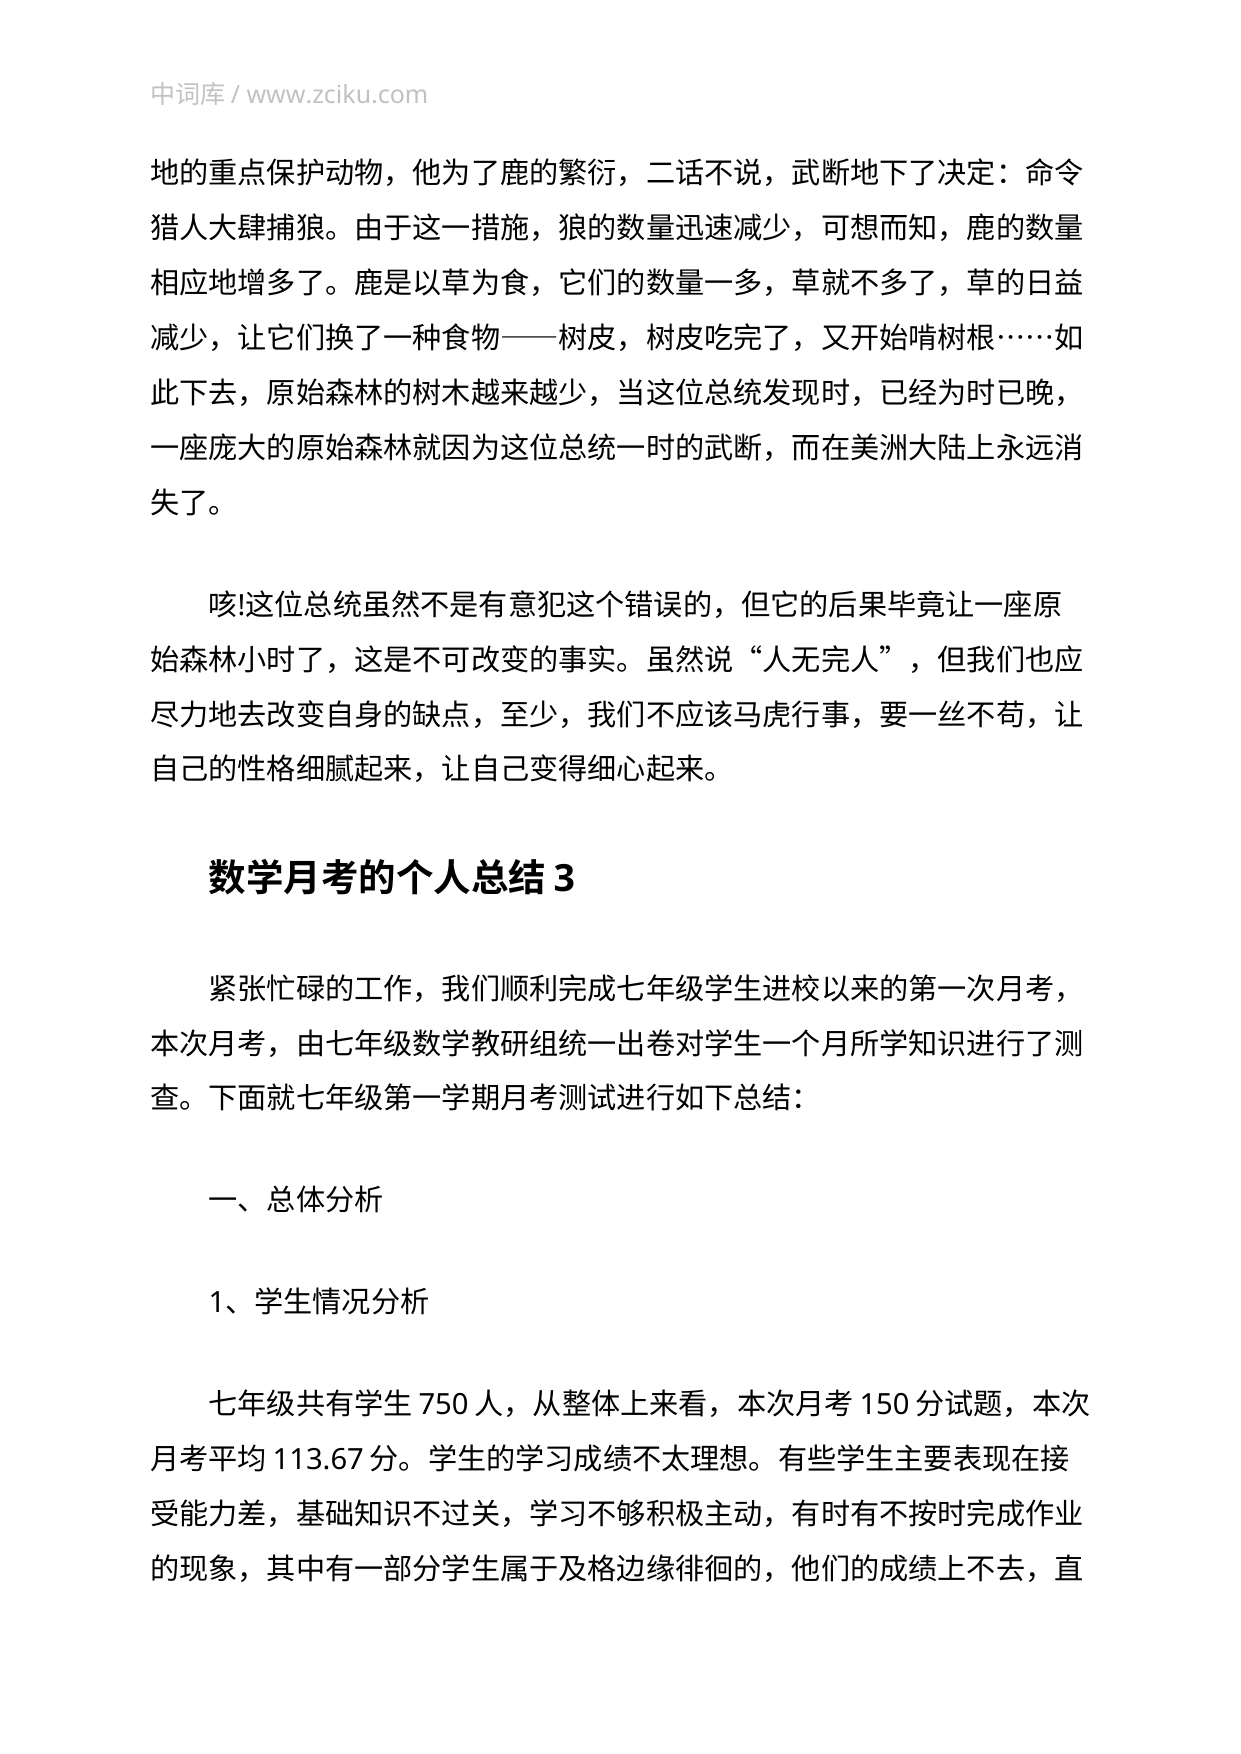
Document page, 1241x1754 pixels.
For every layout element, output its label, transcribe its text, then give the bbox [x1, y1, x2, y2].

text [150, 150, 1090, 522]
text 咳!这位总统虽然不是有意犯这个错误的，但它的后果毕竟让一座原始森林小时了，这是不可改变的事实。虽然说“人无完人”，但我们也应尽力地去改变自身的缺点，至少，我们不应该马虎行事，要一丝不苟，让自己的性格细腻起来，让自己变得细心起来。 [150, 581, 1090, 788]
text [150, 1381, 1090, 1588]
text 一、总体分析 [150, 1177, 1090, 1219]
text 紧张忙碌的工作，我们顺利完成七年级学生进校以来的第一次月考，本次月考，由七年级数学教研组统一出卷对学生一个月所学知识进行了测查。下面就七年级第一学期月考测试进行如下总结： [150, 965, 1090, 1117]
text 1、学生情况分析 [150, 1279, 1090, 1321]
text 数学月考的个人总结3 [150, 848, 1090, 902]
